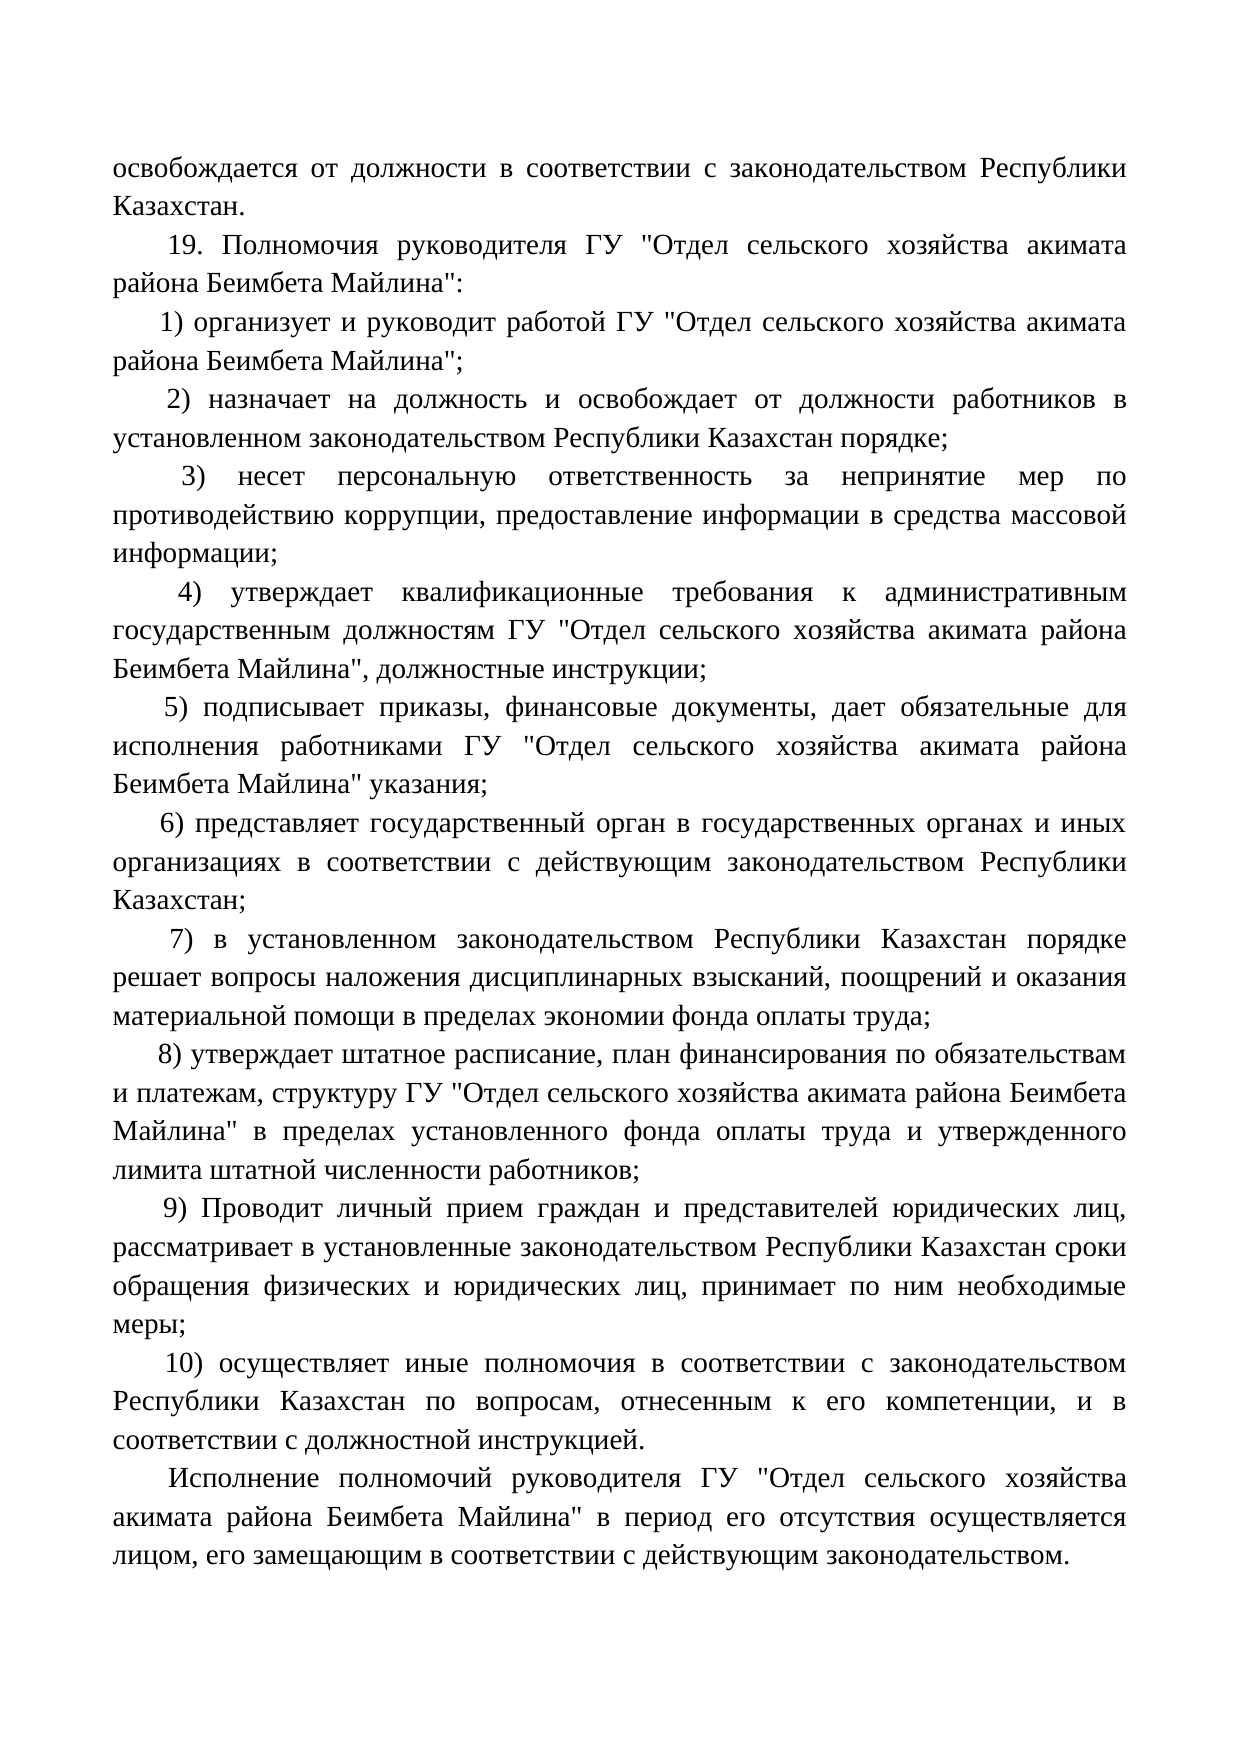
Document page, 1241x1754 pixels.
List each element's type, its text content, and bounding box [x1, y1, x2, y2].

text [112, 150, 1128, 222]
text Исполнение полномочий руководителя ГУ "Отдел сельского хозяйства акимата района Беимбета Майлина" в период его отсутствия осуществляется лицом, его замещающим в соответствии с действующим законодательством. [112, 1460, 1128, 1571]
text 9) Проводит личный прием граждан и представителей юридических лиц, рассматривает в установленные законодательством Республики Казахстан сроки обращения физических и юридических лиц, принимает по ним необходимые меры; [112, 1191, 1128, 1340]
text 8) утверждает штатное расписание, план финансирования по обязательствам и платежам, структуру ГУ "Отдел сельского хозяйства акимата района Беимбета Майлина" в пределах установленного фонда оплаты труда и утвержденного лимита штатной численности работников; [112, 1036, 1128, 1186]
text 19. Полномочия руководителя ГУ "Отдел сельского хозяйства акимата района Беимбета Майлина": [112, 227, 1128, 299]
text 1) организует и руководит работой ГУ "Отдел сельского хозяйства акимата района Беимбета Майлина"; [112, 304, 1128, 376]
text 4) утверждает квалификационные требования к административным государственным должностям ГУ "Отдел сельского хозяйства акимата района Беимбета Майлина", должностные инструкции; [112, 574, 1128, 684]
text 5) подписывает приказы, финансовые документы, дает обязательные для исполнения работниками ГУ "Отдел сельского хозяйства акимата района Беимбета Майлина" указания; [112, 689, 1128, 800]
text 7) в установленном законодательством Республики Казахстан порядке решает вопросы наложения дисциплинарных взысканий, поощрений и оказания материальной помощи в пределах экономии фонда оплаты труда; [112, 921, 1128, 1031]
text 6) представляет государственный орган в государственных органах и иных организациях в соответствии с действующим законодательством Республики Казахстан; [112, 805, 1128, 916]
text 3) несет персональную ответственность за непринятие мер по противодействию коррупции, предоставление информации в средства массовой информации; [112, 458, 1128, 569]
text 2) назначает на должность и освобождает от должности работников в установленном законодательством Республики Казахстан порядке; [112, 381, 1128, 453]
text 10) осуществляет иные полномочия в соответствии с законодательством Республики Казахстан по вопросам, отнесенным к его компетенции, и в соответствии с должностной инструкцией. [112, 1345, 1128, 1455]
